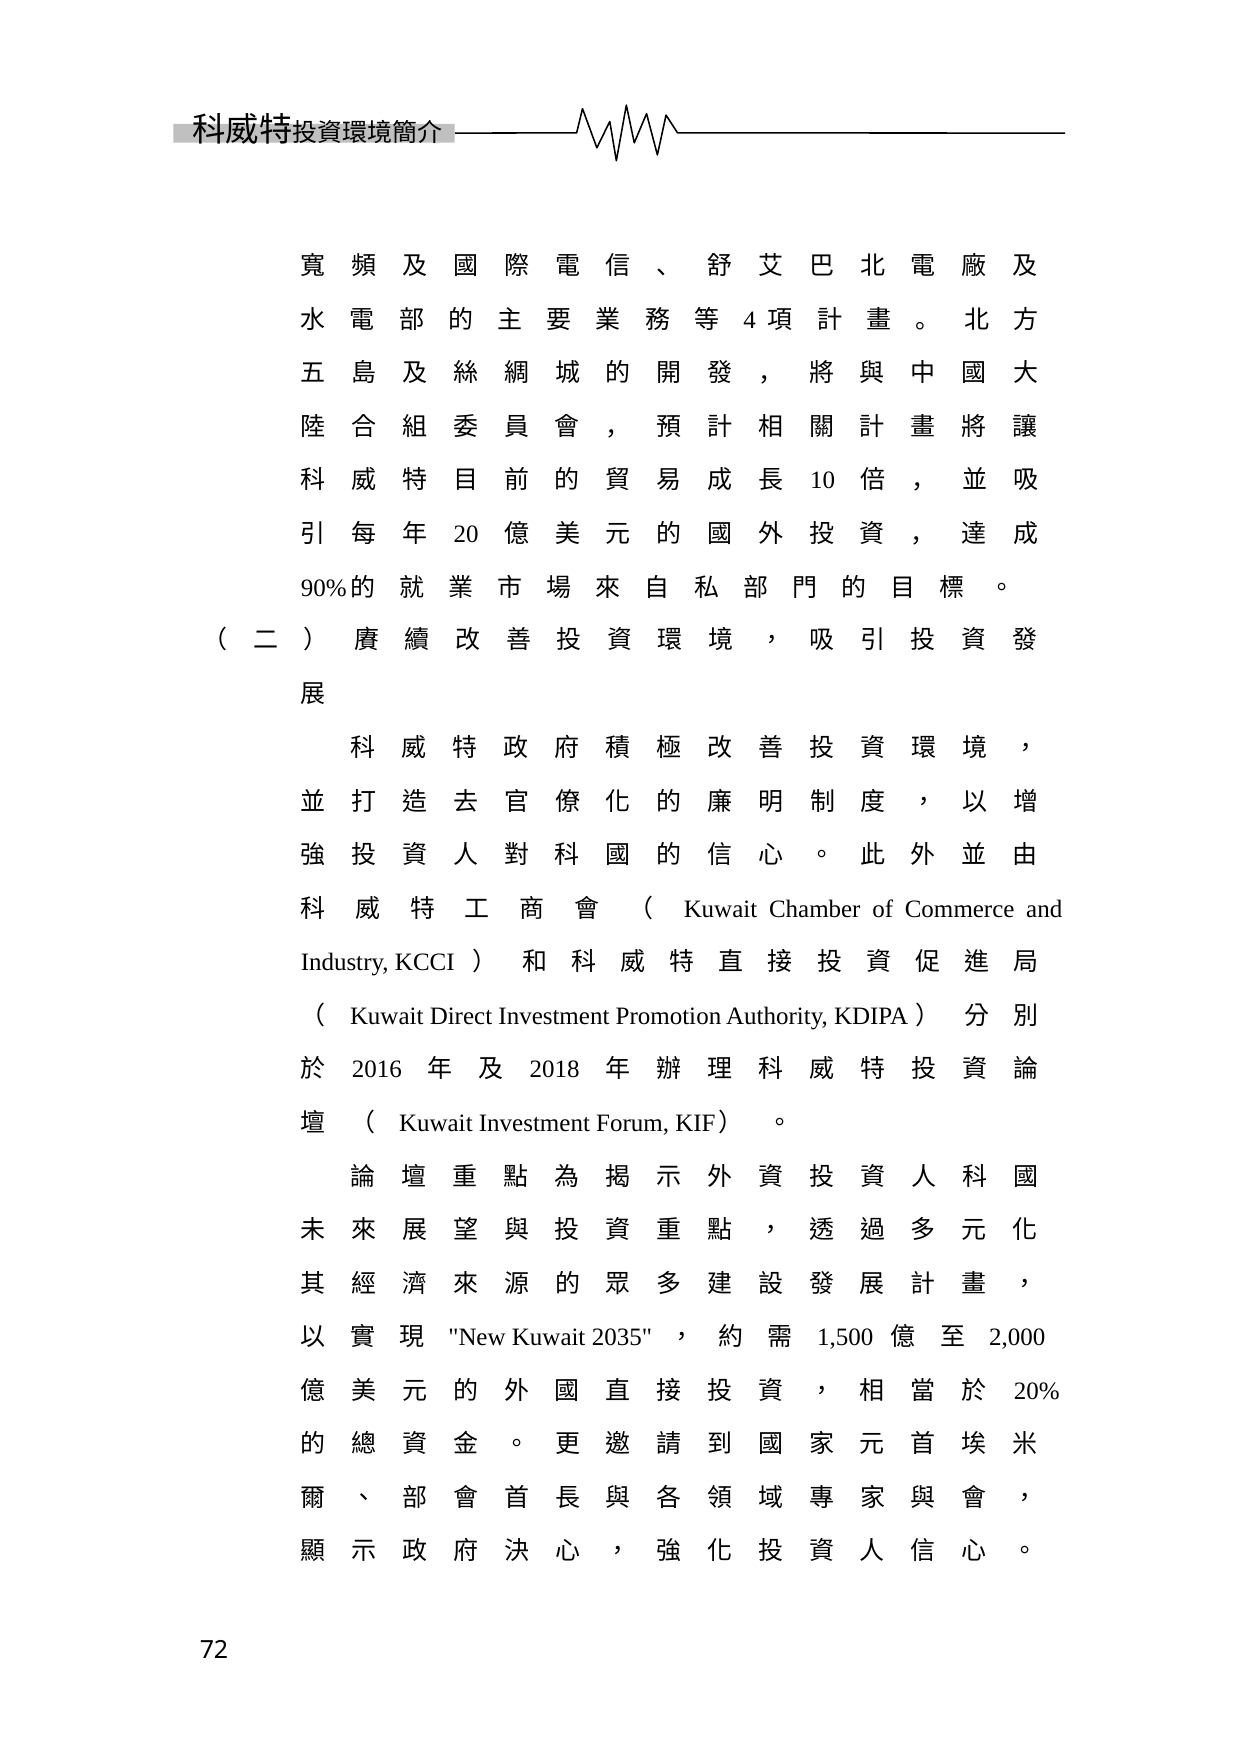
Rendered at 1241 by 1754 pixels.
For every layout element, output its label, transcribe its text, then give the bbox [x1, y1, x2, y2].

text 科威特政府積極改善投資環境，並打造去官僚化的廉明制度，以增強投資人對科國的信心。此外並由科威特工商會（Kuwait Chamber of Commerce and Industry, KCCI）和科威特直接投資促進局（Kuwait Direct Investment Promotion Authority, KDIPA）分別於2016年及2018年辦理科威特投資論壇（Kuwait Investment Forum, KIF）。 [276, 719, 1063, 1147]
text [276, 1147, 1063, 1576]
text （二）賡續改善投資環境，吸引投資發展 [202, 612, 1063, 719]
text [276, 237, 1063, 612]
